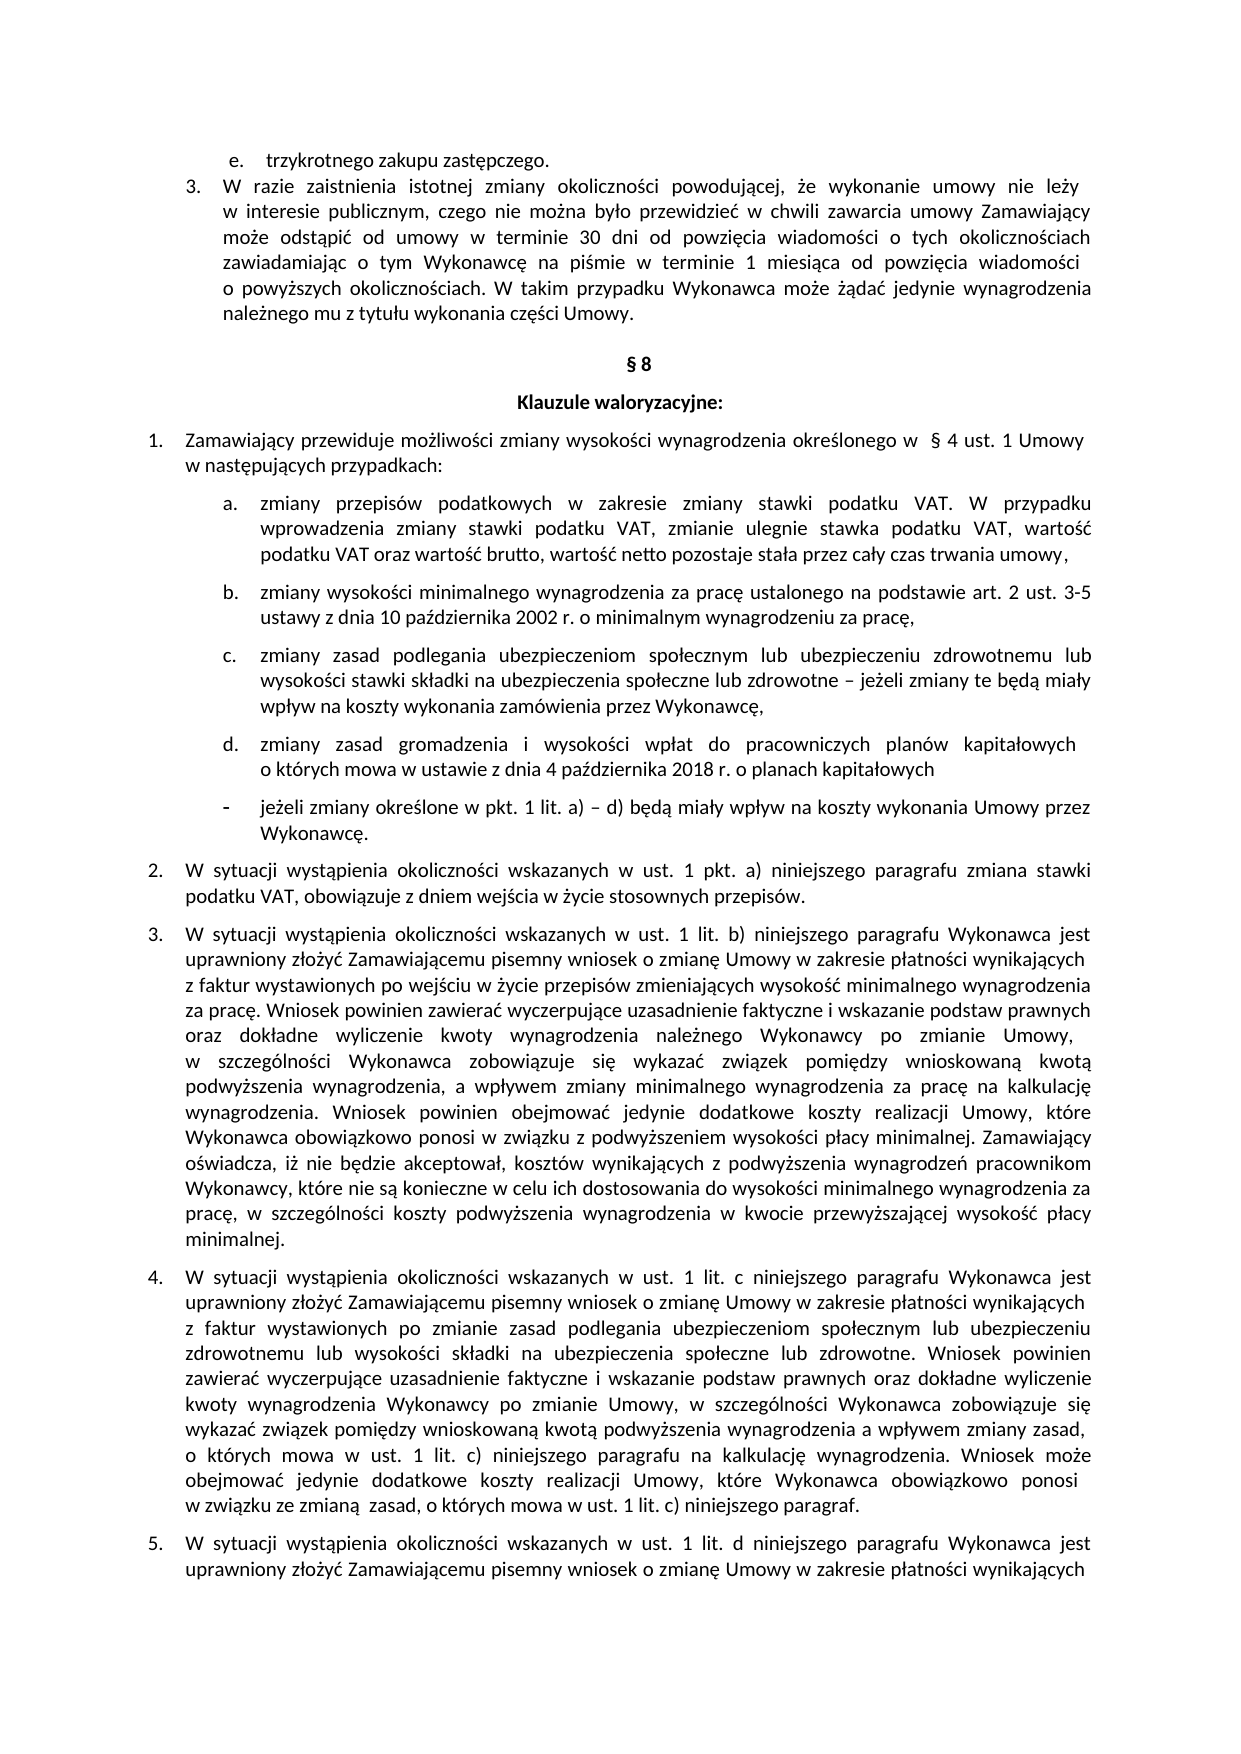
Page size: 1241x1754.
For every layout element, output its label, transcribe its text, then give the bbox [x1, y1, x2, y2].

list zmiany zasad podlegania ubezpieczeniom społecznym lub ubezpieczeniu zdrowotnemu lub wysokości stawki składki na ubezpieczenia społeczne lub zdrowotne – jeżeli zmiany te będą miały wpływ na koszty wykonania zamówienia przez Wykonawcę, [223, 642, 1093, 718]
list W sytuacji wystąpienia okoliczności wskazanych w ust. 1 lit. c niniejszego paragrafu Wykonawca jest uprawniony złożyć Zamawiającemu pisemny wniosek o zmianę Umowy w zakresie płatności wynikających z faktur wystawionych po zmianie zasad podlegania ubezpieczeniom społecznym lub ubezpieczeniu zdrowotnemu lub wysokości składki na ubezpieczenia społeczne lub zdrowotne. Wniosek powinien zawierać wyczerpujące uzasadnienie faktyczne i wskazanie podstaw prawnych oraz dokładne wyliczenie kwoty wynagrodzenia Wykonawcy po zmianie Umowy, w szczególności Wykonawca zobowiązuje się wykazać związek pomiędzy wnioskowaną kwotą podwyższenia wynagrodzenia a wpływem zmiany zasad, o których mowa w ust. 1 lit. c) niniejszego paragrafu na kalkulację wynagrodzenia. Wniosek może obejmować jedynie dodatkowe koszty realizacji Umowy, które Wykonawca obowiązkowo ponosi w związku ze zmianą zasad, o których mowa w ust. 1 lit. c) niniejszego paragraf. [148, 1264, 1093, 1518]
list jeżeli zmiany określone w pkt. 1 lit. a) – d) będą miały wpływ na koszty wykonania Umowy przez Wykonawcę. [223, 794, 1093, 845]
list § 8 [185, 351, 1093, 376]
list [148, 1531, 1093, 1581]
list zmiany zasad gromadzenia i wysokości wpłat do pracowniczych planów kapitałowych o których mowa w ustawie z dnia 4 października 2018 r. o planach kapitałowych [223, 731, 1093, 782]
list zmiany wysokości minimalnego wynagrodzenia za pracę ustalonego na podstawie art. 2 ust. 3-5 ustawy z dnia 10 października 2002 r. o minimalnym wynagrodzeniu za pracę, [223, 579, 1093, 630]
list W sytuacji wystąpienia okoliczności wskazanych w ust. 1 pkt. a) niniejszego paragrafu zmiana stawki podatku VAT, obowiązuje z dniem wejścia w życie stosownych przepisów. [148, 858, 1093, 908]
list zmiany przepisów podatkowych w zakresie zmiany stawki podatku VAT. W przypadku wprowadzenia zmiany stawki podatku VAT, zmianie ulegnie stawka podatku VAT, wartość podatku VAT oraz wartość brutto, wartość netto pozostaje stała przez cały czas trwania umowy, [223, 490, 1093, 566]
list trzykrotnego zakupu zastępczego. [228, 148, 1093, 173]
list Zamawiający przewiduje możliwości zmiany wysokości wynagrodzenia określonego w § 4 ust. 1 Umowy w następujących przypadkach: [148, 427, 1093, 478]
list W sytuacji wystąpienia okoliczności wskazanych w ust. 1 lit. b) niniejszego paragrafu Wykonawca jest uprawniony złożyć Zamawiającemu pisemny wniosek o zmianę Umowy w zakresie płatności wynikających z faktur wystawionych po wejściu w życie przepisów zmieniających wysokość minimalnego wynagrodzenia za pracę. Wniosek powinien zawierać wyczerpujące uzasadnienie faktyczne i wskazanie podstaw prawnych oraz dokładne wyliczenie kwoty wynagrodzenia należnego Wykonawcy po zmianie Umowy, w szczególności Wykonawca zobowiązuje się wykazać związek pomiędzy wnioskowaną kwotą podwyższenia wynagrodzenia, a wpływem zmiany minimalnego wynagrodzenia za pracę na kalkulację wynagrodzenia. Wniosek powinien obejmować jedynie dodatkowe koszty realizacji Umowy, które Wykonawca obowiązkowo ponosi w związku z podwyższeniem wysokości płacy minimalnej. Zamawiający oświadcza, iż nie będzie akceptował, kosztów wynikających z podwyższenia wynagrodzeń pracownikom Wykonawcy, które nie są konieczne w celu ich dostosowania do wysokości minimalnego wynagrodzenia za pracę, w szczególności koszty podwyższenia wynagrodzenia w kwocie przewyższającej wysokość płacy minimalnej. [148, 921, 1093, 1251]
list W razie zaistnienia istotnej zmiany okoliczności powodującej, że wykonanie umowy nie leży w interesie publicznym, czego nie można było przewidzieć w chwili zawarcia umowy Zamawiający może odstąpić od umowy w terminie 30 dni od powzięcia wiadomości o tych okolicznościach zawiadamiając o tym Wykonawcę na piśmie w terminie 1 miesiąca od powzięcia wiadomości o powyższych okolicznościach. W takim przypadku Wykonawca może żądać jedynie wynagrodzenia należnego mu z tytułu wykonania części Umowy. [185, 173, 1093, 326]
text Klauzule waloryzacyjne: [148, 389, 1093, 414]
